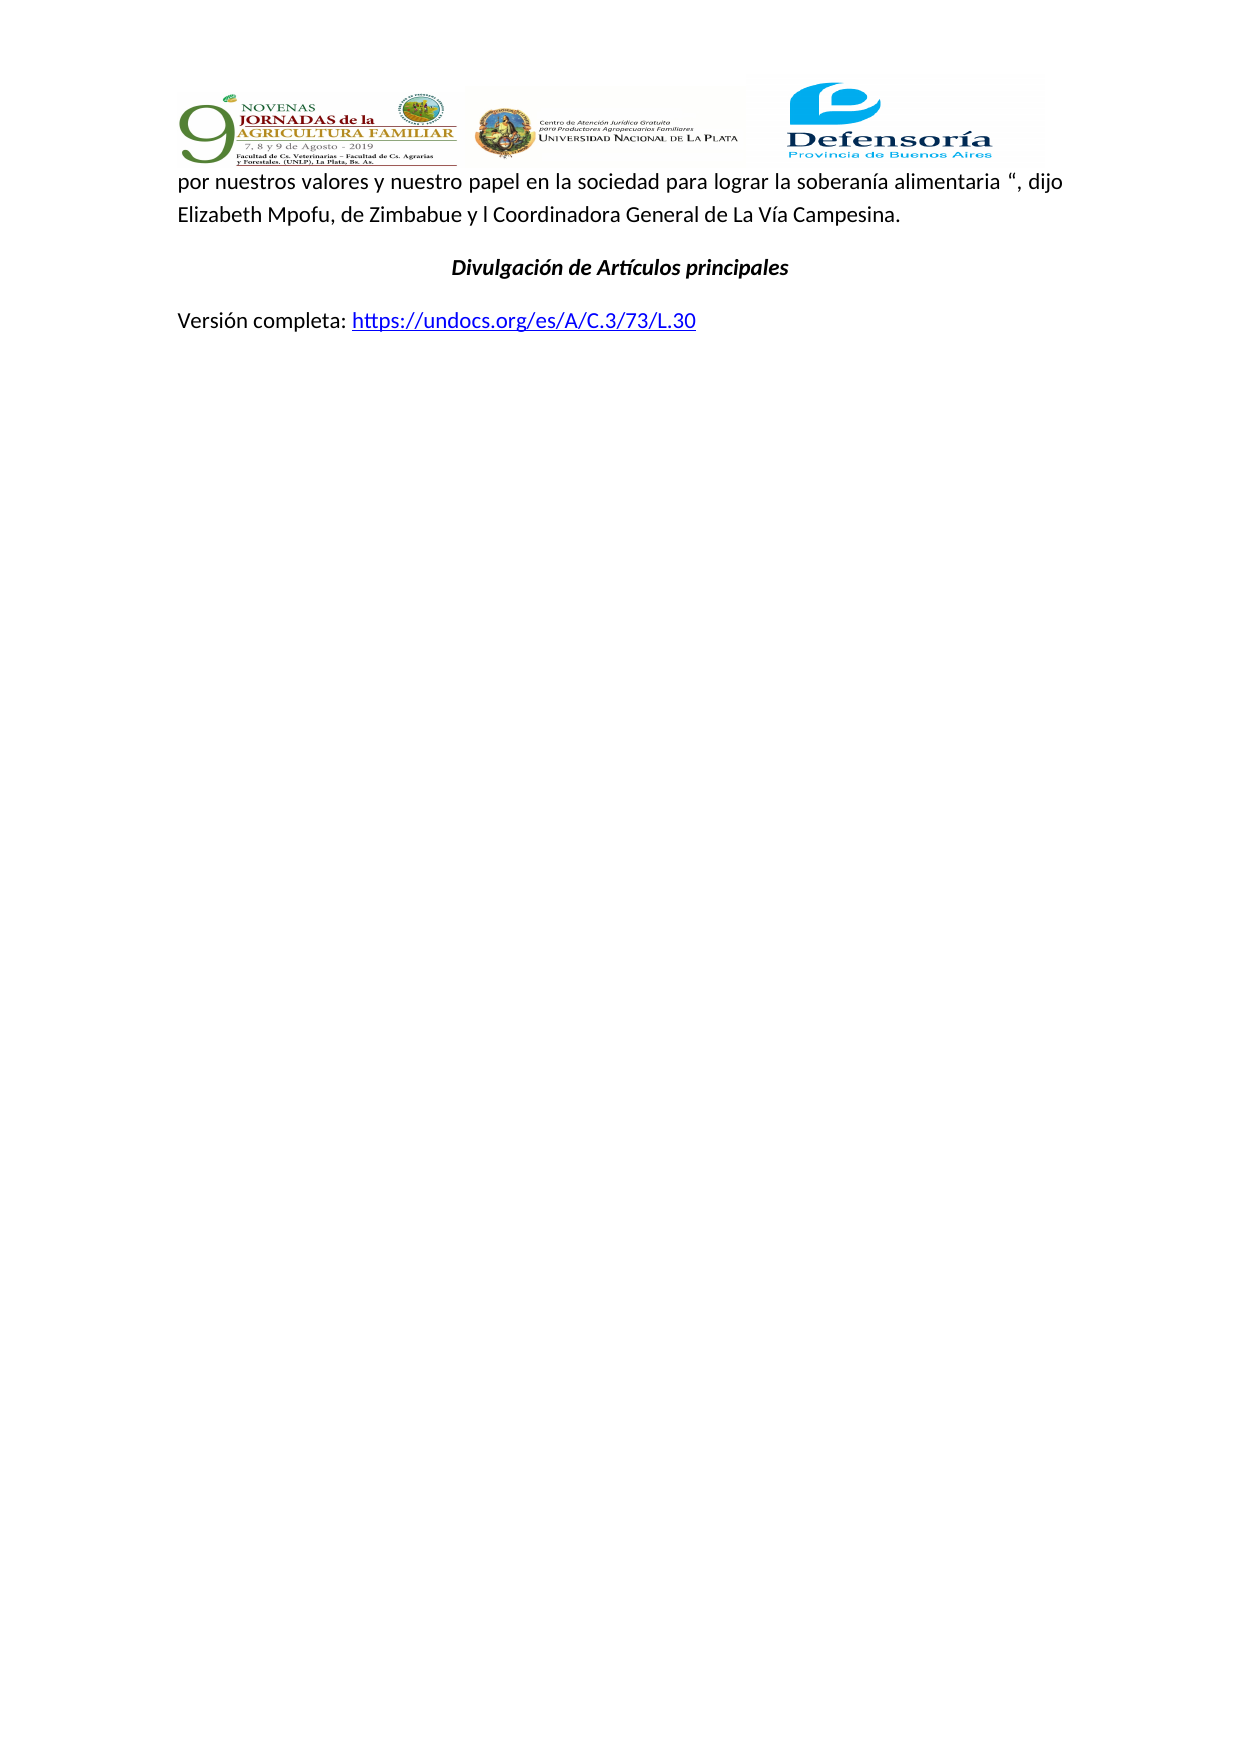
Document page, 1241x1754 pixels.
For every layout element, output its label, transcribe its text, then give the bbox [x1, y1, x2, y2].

text Divulgación de Artículos principales [177, 253, 1063, 281]
picture [177, 73, 1046, 168]
text Versión completa: https://undocs.org/es/A/C.3/73/L.30 [177, 306, 1063, 334]
